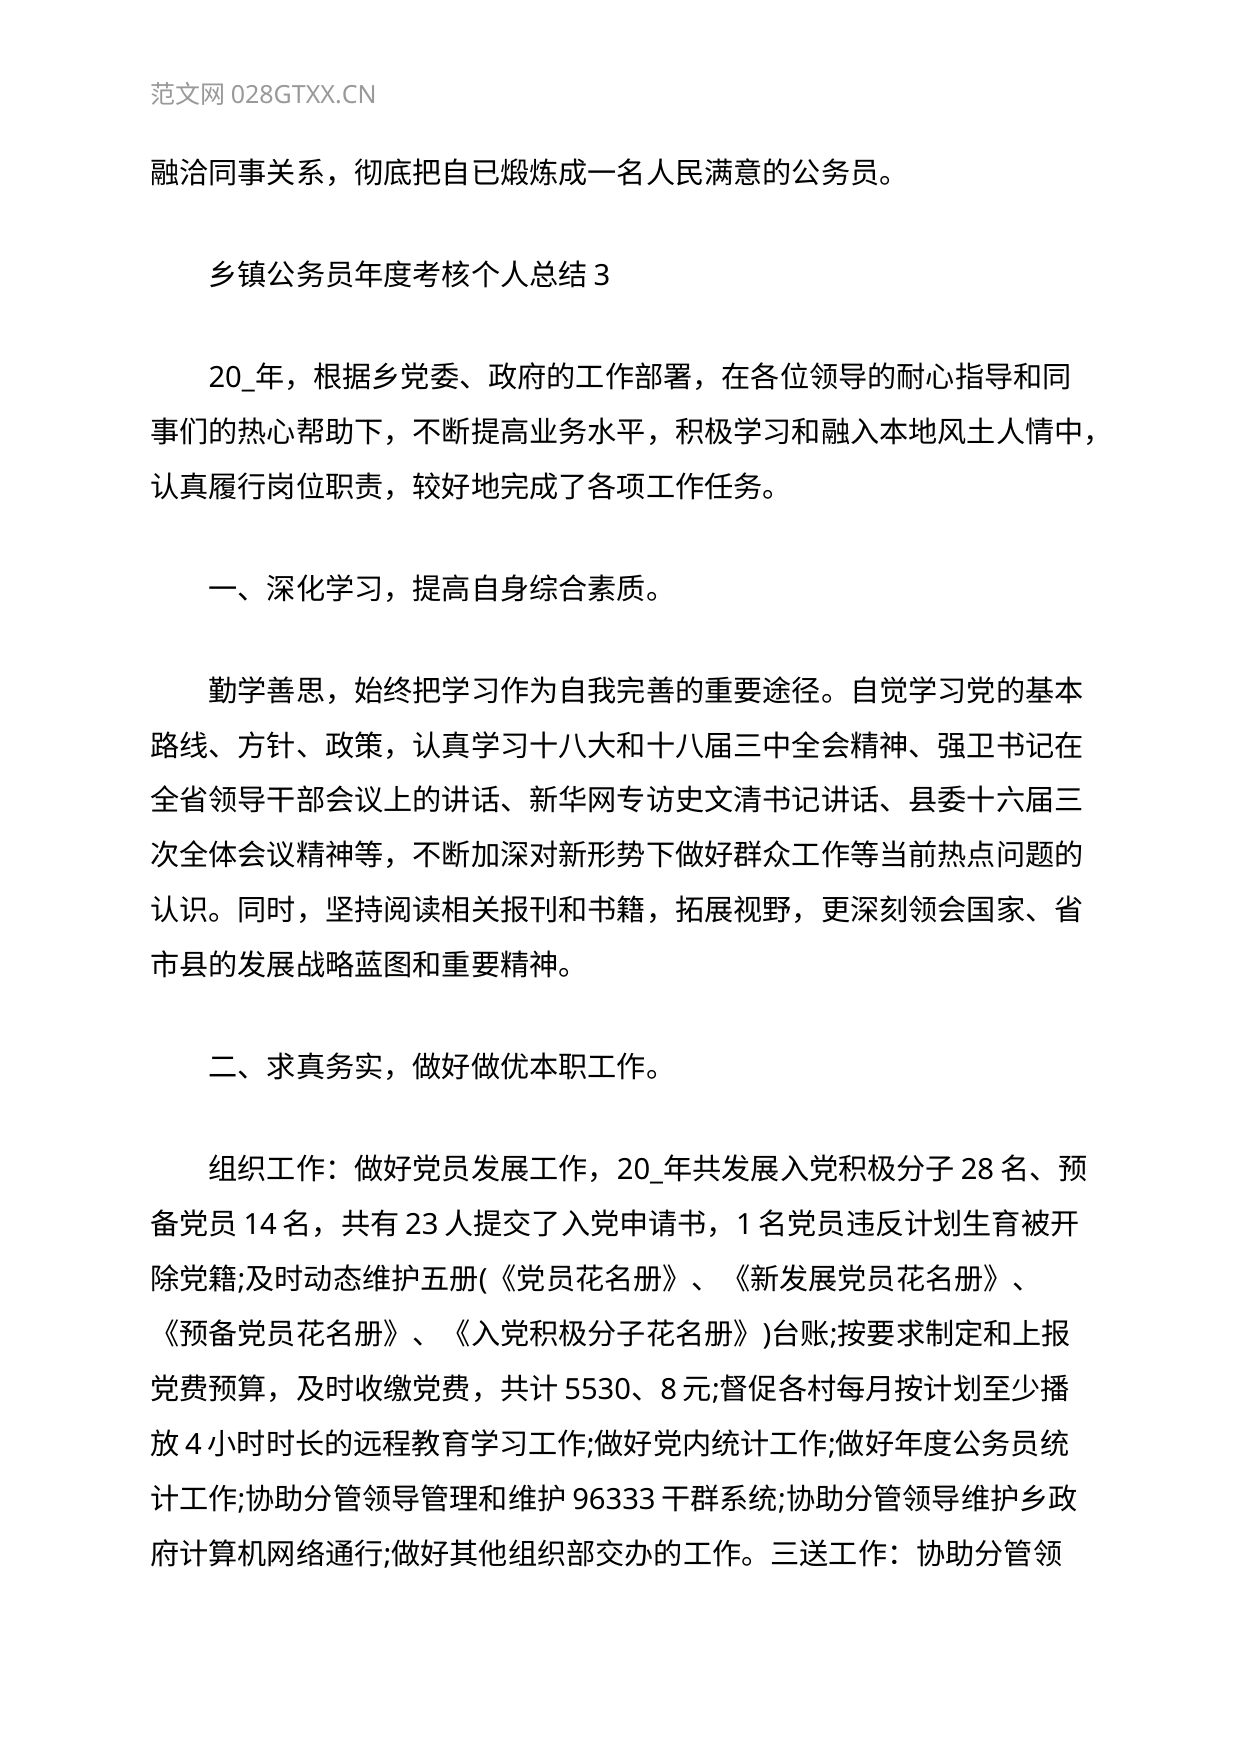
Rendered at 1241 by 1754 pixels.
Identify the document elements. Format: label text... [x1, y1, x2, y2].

text 乡镇公务员年度考核个人总结3 [150, 252, 1090, 294]
text 二、求真务实，做好做优本职工作。 [150, 1043, 1090, 1086]
text 20_年，根据乡党委、政府的工作部署，在各位领导的耐心指导和同事们的热心帮助下，不断提高业务水平，积极学习和融入本地风土人情中，认真履行岗位职责，较好地完成了各项工作任务。 [150, 354, 1090, 506]
text 一、深化学习，提高自身综合素质。 [150, 565, 1090, 608]
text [150, 150, 1090, 192]
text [150, 1145, 1090, 1573]
text 勤学善思，始终把学习作为自我完善的重要途径。自觉学习党的基本路线、方针、政策，认真学习十八大和十八届三中全会精神、强卫书记在全省领导干部会议上的讲话、新华网专访史文清书记讲话、县委十六届三次全体会议精神等，不断加深对新形势下做好群众工作等当前热点问题的认识。同时，坚持阅读相关报刊和书籍，拓展视野，更深刻领会国家、省市县的发展战略蓝图和重要精神。 [150, 667, 1090, 984]
